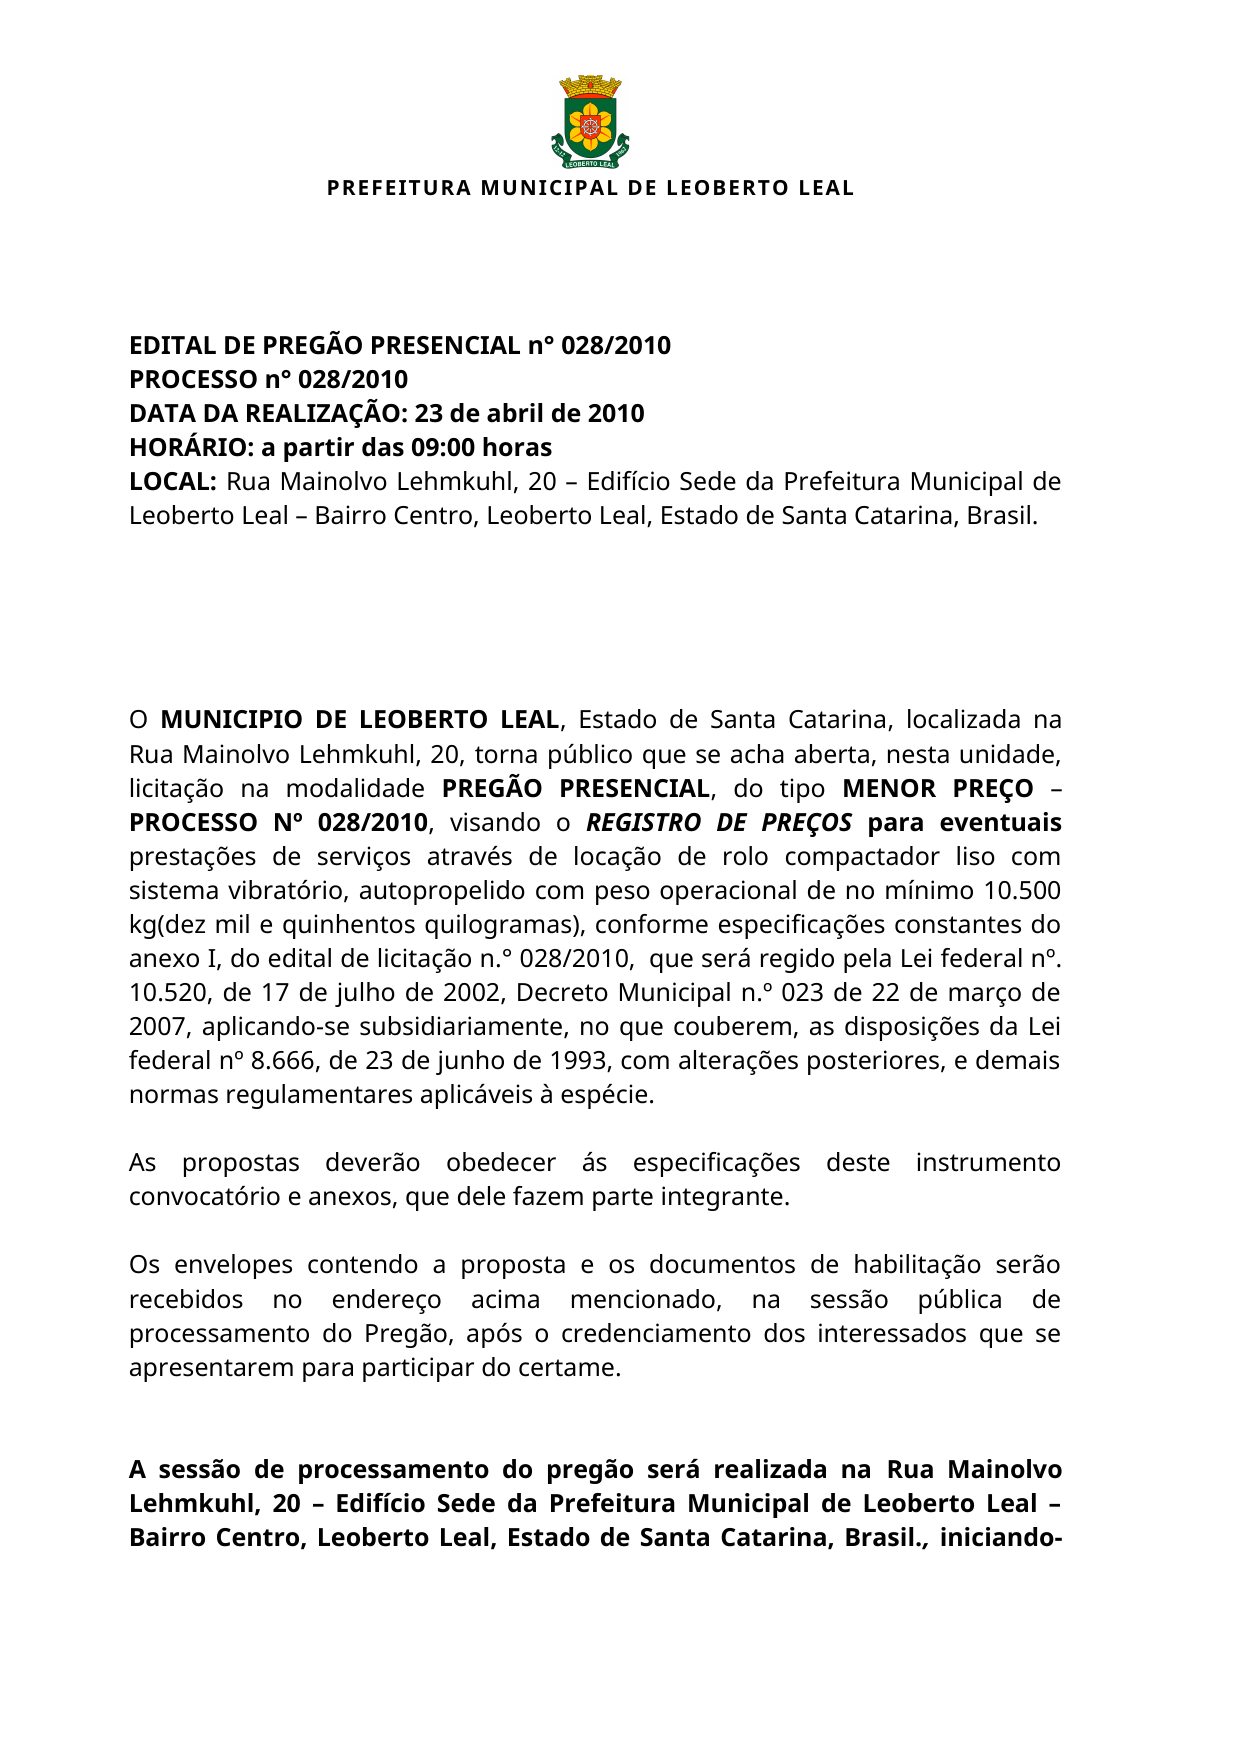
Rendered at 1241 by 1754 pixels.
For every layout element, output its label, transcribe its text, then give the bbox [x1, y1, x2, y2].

text As propostas deverão obedecer ás especificações deste instrumento convocatório e anexos, que dele fazem parte integrante. [128, 1145, 1063, 1213]
text LOCAL: Rua Mainolvo Lehmkuhl, 20 – Edifício Sede da Prefeitura Municipal de Leoberto Leal – Bairro Centro, Leoberto Leal, Estado de Santa Catarina, Brasil. [128, 464, 1063, 532]
text EDITAL DE PREGÃO PRESENCIAL n° 028/2010 [128, 327, 1063, 362]
text PROCESSO n° 028/2010 [128, 362, 1063, 396]
text Os envelopes contendo a proposta e os documentos de habilitação serão recebidos no endereço acima mencionado, na sessão pública de processamento do Pregão, após o credenciamento dos interessados que se apresentarem para participar do certame. [128, 1247, 1063, 1383]
text O MUNICIPIO DE LEOBERTO LEAL, Estado de Santa Catarina, localizada na Rua Mainolvo Lehmkuhl, 20, torna público que se acha aberta, nesta unidade, licitação na modalidade PREGÃO PRESENCIAL, do tipo MENOR PREÇO – PROCESSO Nº 028/2010, visando o REGISTRO DE PREÇOS para eventuais prestações de serviços através de locação de rolo compactador liso com sistema vibratório, autopropelido com peso operacional de no mínimo (dez mil e quinhentos quilogramas), conforme especificações constantes do anexo I, do edital de licitação n.° 028/2010, que será regido pela Lei federal nº. 10.520, de 17 de julho de 2002, Decreto Municipal n.º 023 de 22 de março de 2007, aplicando-se subsidiariamente, no que couberem, as disposições da Lei federal nº 8.666, de 23 de junho de 1993, com alterações posteriores, e demais normas regulamentares aplicáveis à espécie. [128, 702, 1063, 1111]
text HORÁRIO: a partir das 09:00 horas [128, 430, 1063, 464]
picture [551, 75, 630, 169]
text DATA DA REALIZAÇÃO: 23 de abril de 2010 [128, 396, 1063, 430]
